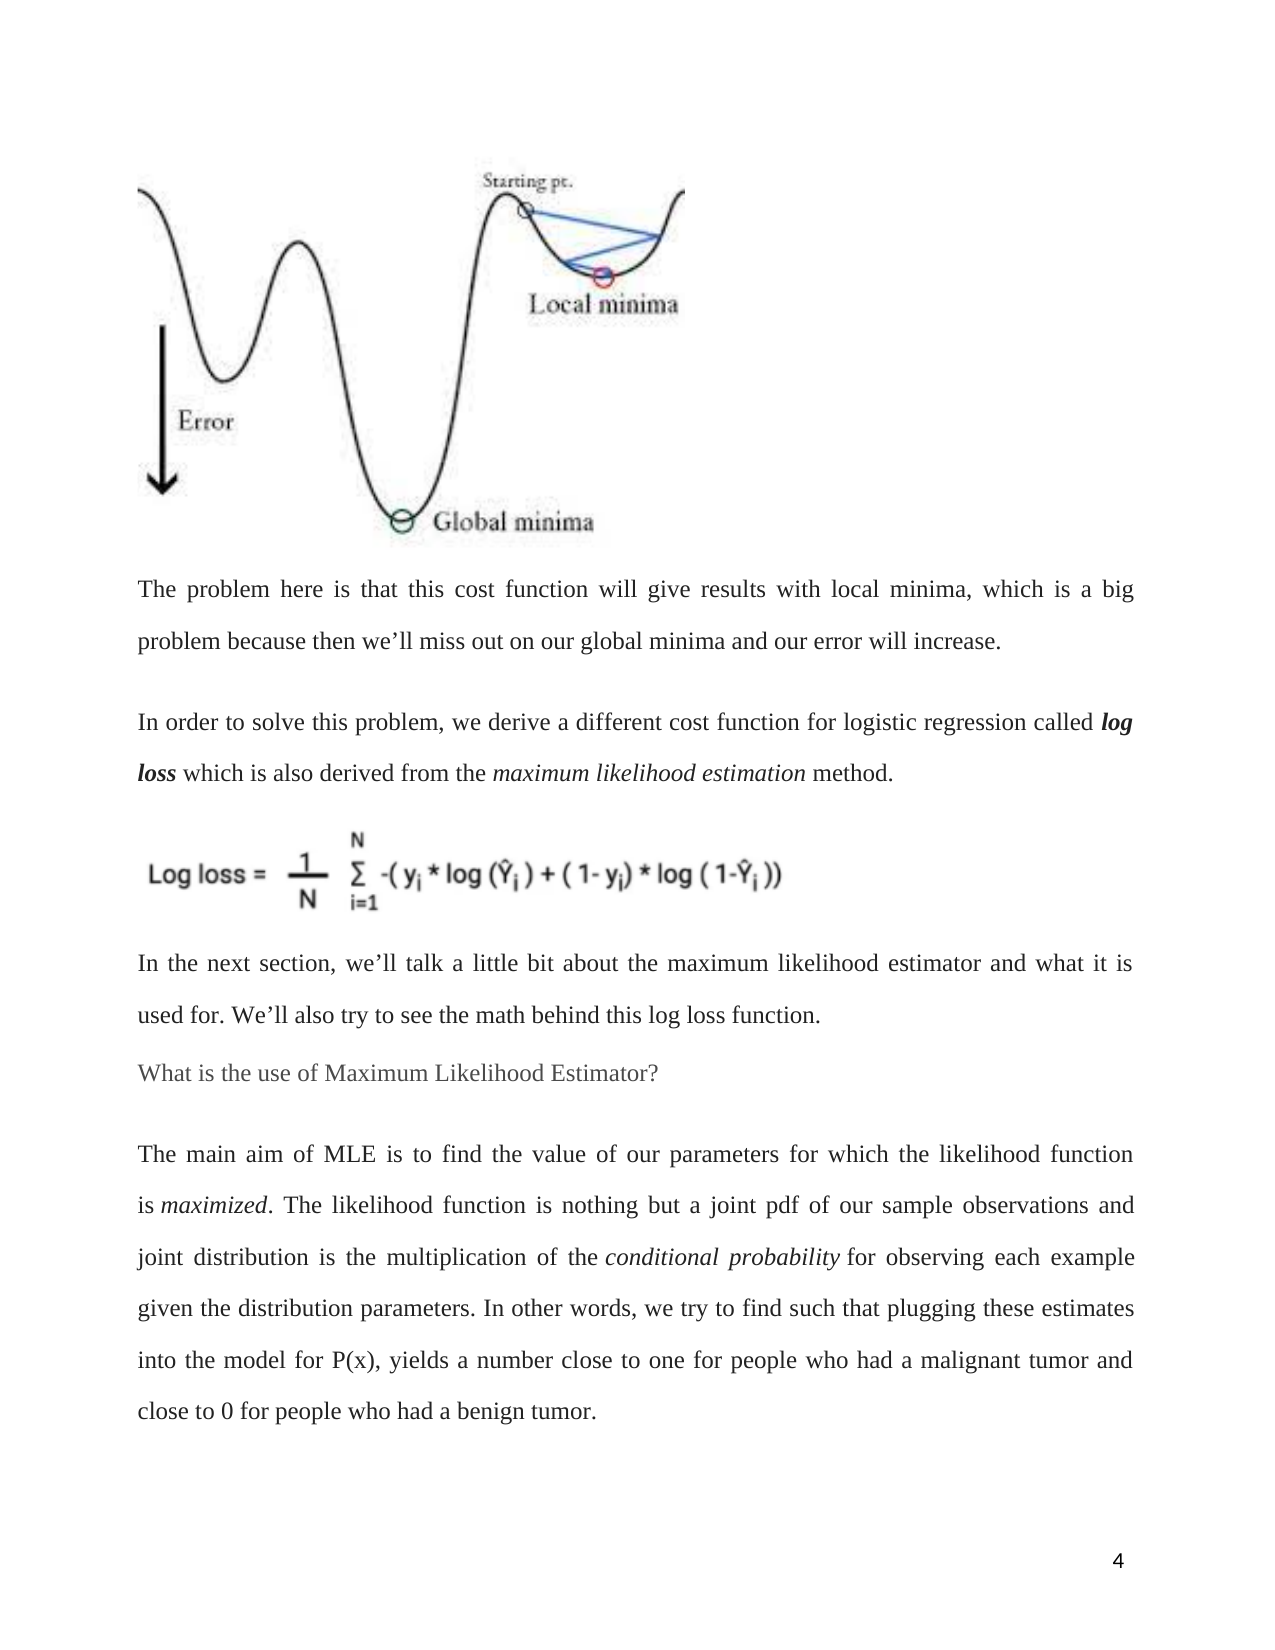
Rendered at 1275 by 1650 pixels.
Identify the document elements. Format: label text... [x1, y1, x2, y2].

text The problem here is that this cost function will give results with local minima, which is a big problem because then we’ll miss out on our global minima and our error will increase. [137, 552, 1135, 655]
text What is the use of Maximum Likelihood Estimator? [137, 1058, 1135, 1087]
picture [137, 816, 789, 926]
picture [137, 141, 685, 552]
text In order to solve this problem, we derive a different cost function for logistic regression called log loss which is also derived from the maximum likelihood estimation method. [137, 684, 1135, 787]
text The main aim of MLE is to find the value of our parameters for which the likelihood function is maximized. The likelihood function is nothing but a joint pdf of our sample observations and joint distribution is the multiplication of the conditional probability for observing each example given the distribution parameters. In other words, we try to find such that plugging these estimates into the model for P(x), yields a number close to one for people who had a malignant tumor and close to 0 for people who had a benign tumor. [137, 1116, 1135, 1425]
text In the next section, we’ll talk a little bit about the maximum likelihood estimator and what it is used for. We’ll also try to see the math behind this log loss function. [137, 926, 1135, 1029]
